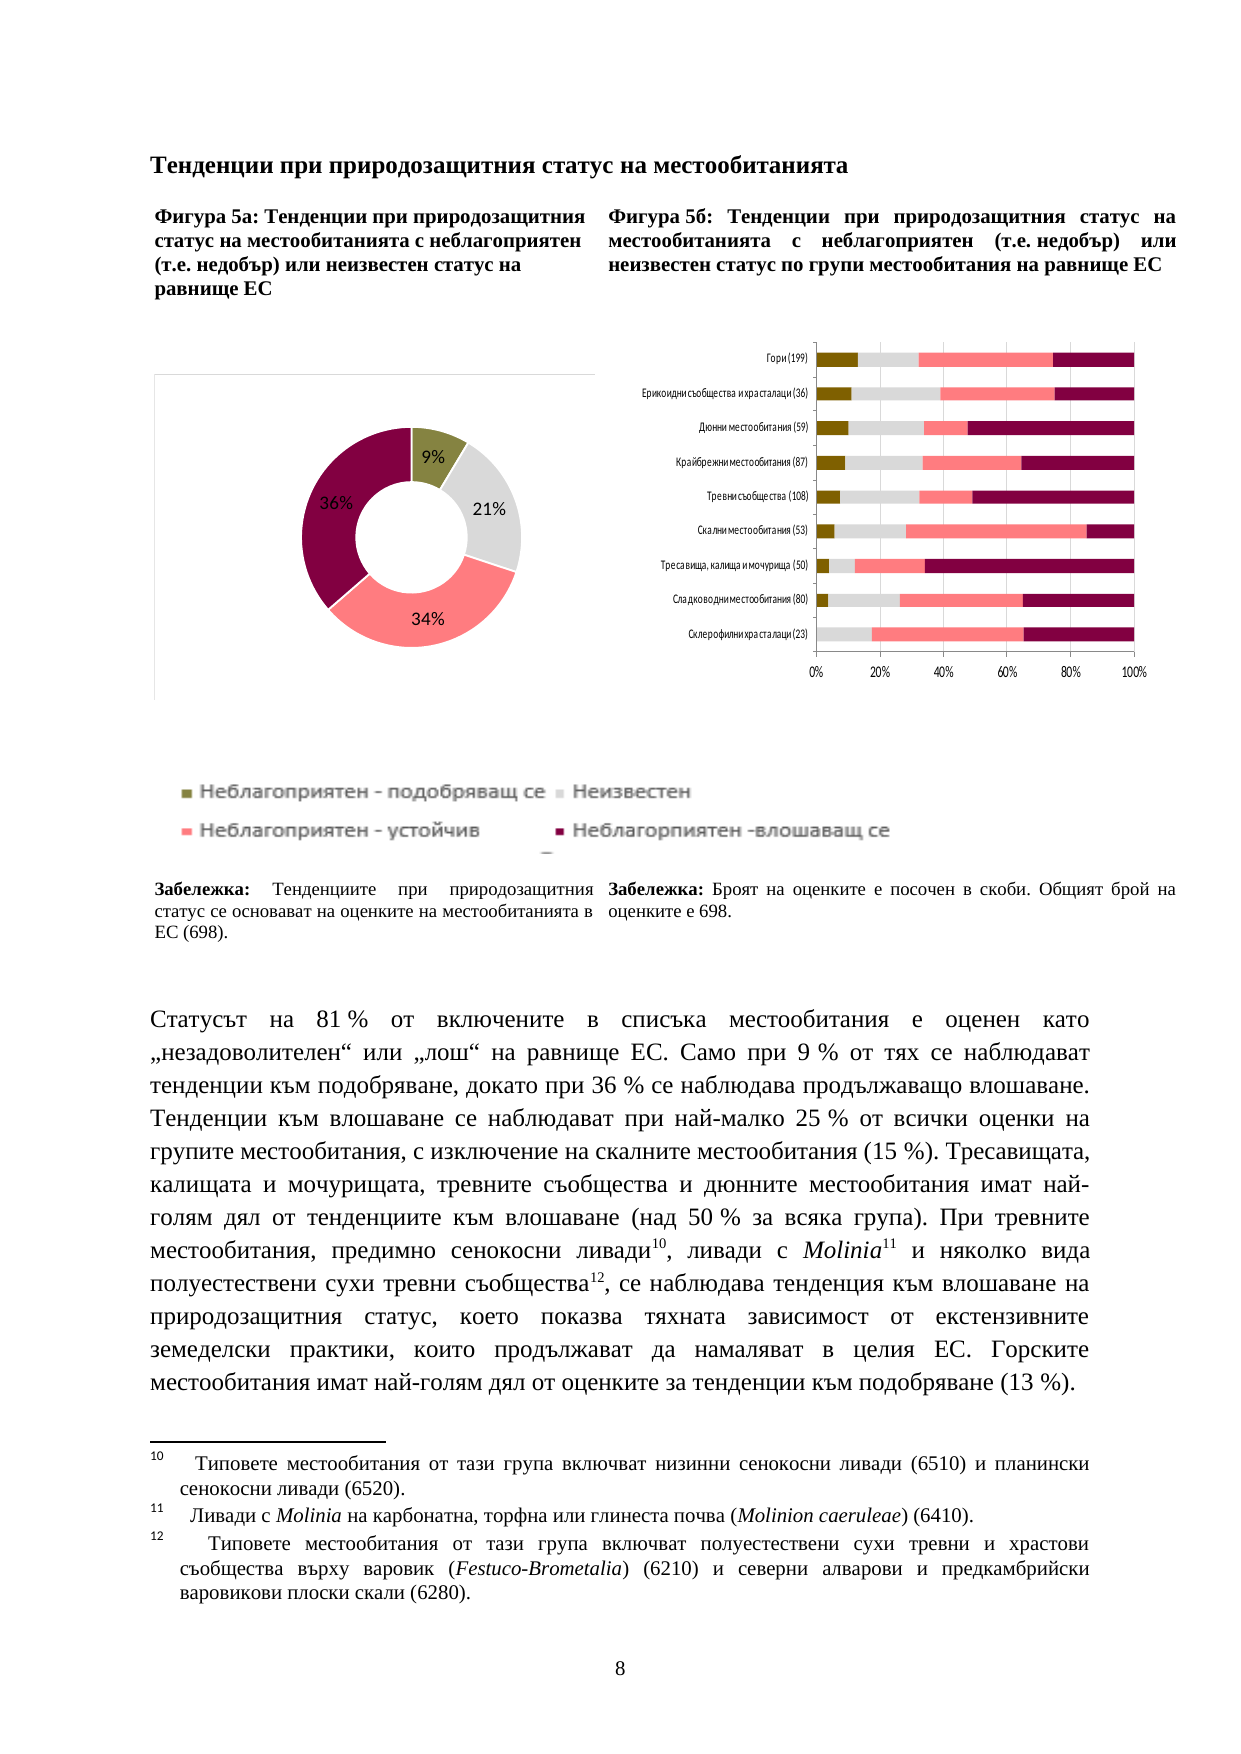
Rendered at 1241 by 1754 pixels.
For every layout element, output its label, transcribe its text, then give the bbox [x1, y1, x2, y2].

table_cell Забележка: Тенденциите при природозащитния статус се основават на оценките на местообитанията в ЕС (698). [147, 878, 601, 946]
table_cell [601, 313, 1184, 773]
picture [154, 773, 914, 854]
table_cell [147, 313, 601, 773]
table_header Фигура 5б: Тенденции при природозащитния статус на местообитанията с неблагоприятен (т.е. недобър) или неизвестен статус по групи местообитания на равнище ЕС [601, 204, 1184, 312]
text Тенденции при природозащитния статус на местообитанията [150, 150, 1090, 179]
table_cell Забележка: Броят на оценките е посочен в скоби. Общият брой на оценките е 698. [601, 878, 1184, 946]
table_cell [147, 774, 1184, 878]
text Статусът на 81 % от включените в списъка местообитания е оценен като „незадоволителен“ или „лош“ на равнище ЕС. Само при 9 % от тях се наблюдават тенденции към подобряване, докато при 36 % се наблюдава продължаващо влошаване. Тенденции към влошаване се наблюдават при най-малко 25 % от всички оценки на групите местообитания, с изключение на скалните местообитания (15 %). Тресавищата, калищата и мочурищата, тревните съобщества и дюнните местообитания имат най-голям дял от тенденциите към влошаване (над 50 % за всяка група). При тревните местообитания, предимно сенокосни ливади, ливади с Molinia и няколко вида полуестествени сухи тревни съобщества, се наблюдава тенденция към влошаване на природозащитния статус, което показва тяхната зависимост от екстензивните земеделски практики, които продължават да намаляват в целия ЕС. Горските местообитания имат най-голям дял от оценките за тенденции към подобряване (13 %). [150, 1004, 1090, 1396]
table_header Фигура 5а: Тенденции при природозащитния статус на местообитанията с неблагоприятен (т.е. недобър) или неизвестен статус на равнище ЕС [147, 204, 601, 312]
